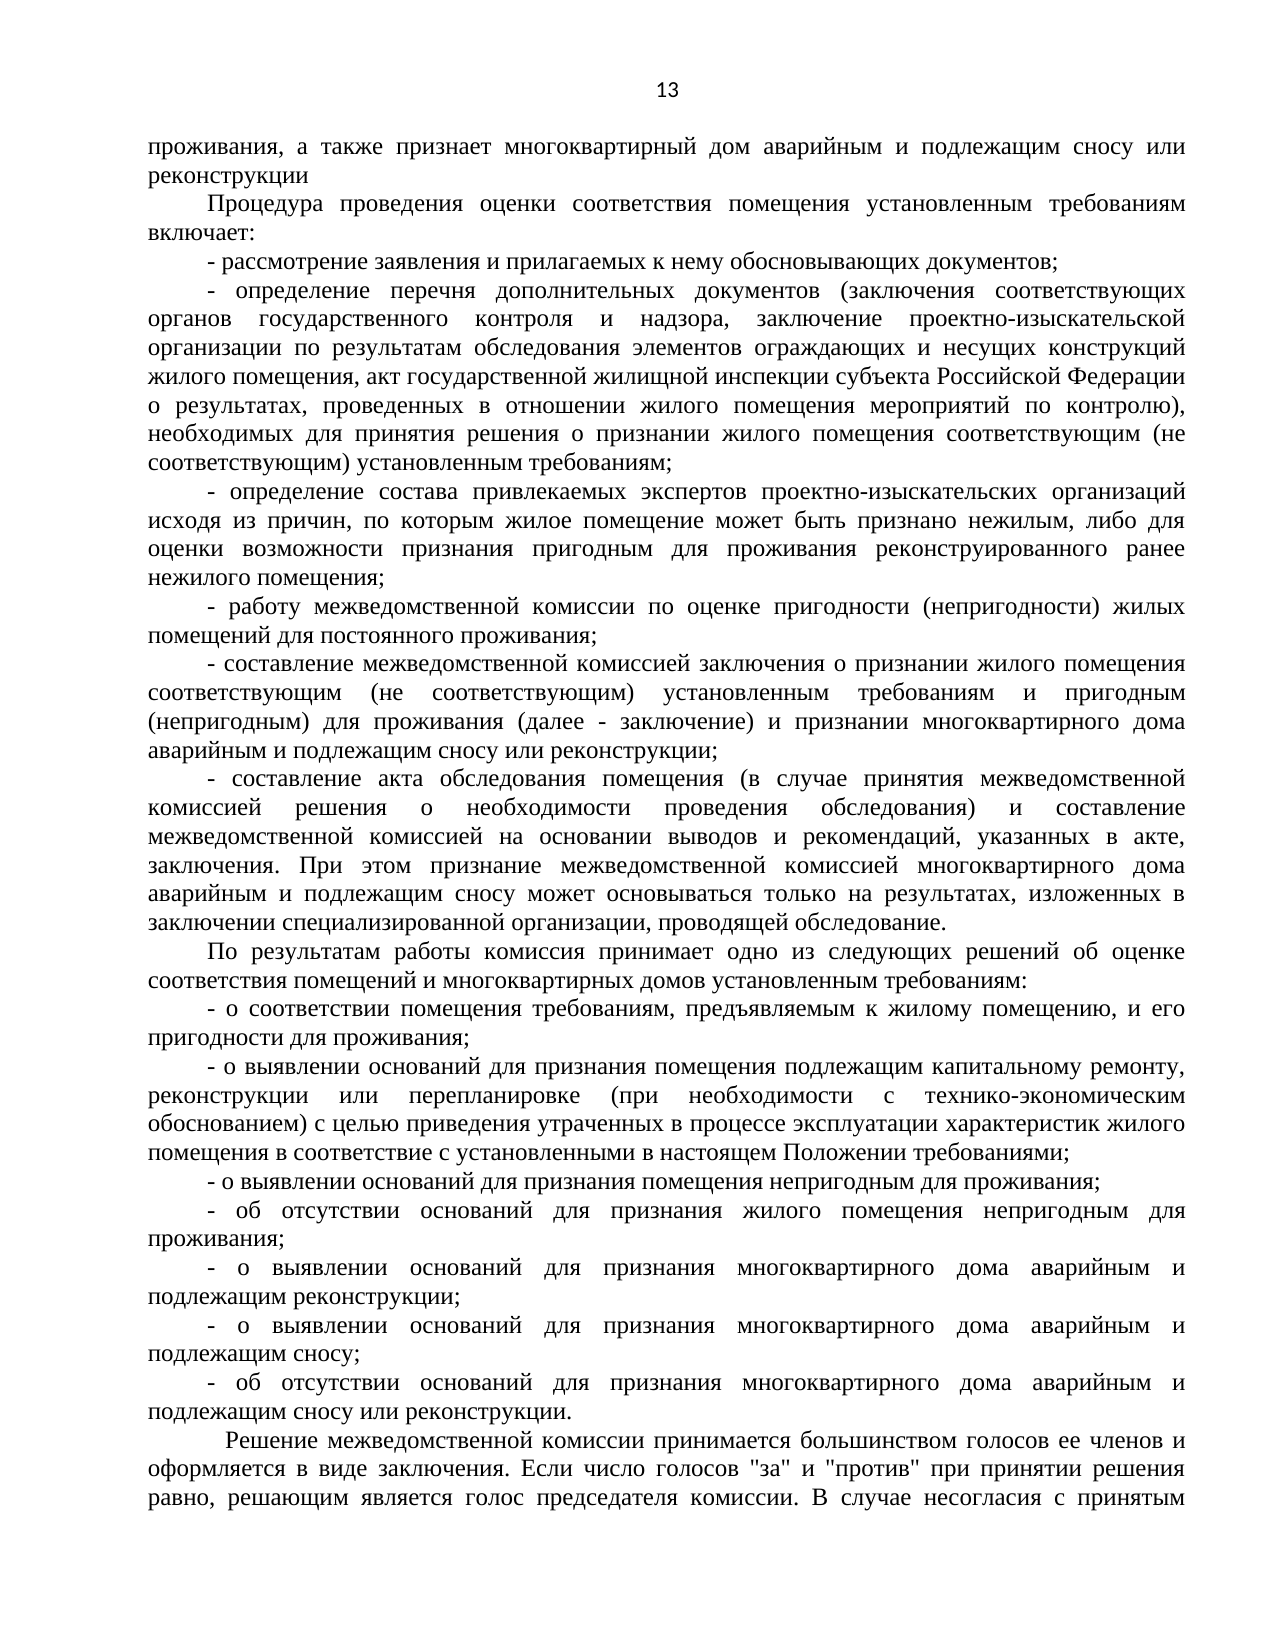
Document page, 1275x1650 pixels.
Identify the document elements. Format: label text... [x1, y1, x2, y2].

text - о соответствии помещения требованиям, предъявляемым к жилому помещению, и его пригодности для проживания; [148, 993, 1186, 1051]
text - о выявлении оснований для признания многоквартирного дома аварийным и подлежащим реконструкции; [148, 1252, 1186, 1310]
text - определение состава привлекаемых экспертов проектно-изыскательских организаций исходя из причин, по которым жилое помещение может быть признано нежилым, либо для оценки возможности признания пригодным для проживания реконструированного ранее нежилого помещения; [148, 476, 1186, 591]
text По результатам работы комиссия принимает одно из следующих решений об оценке соответствия помещений и многоквартирных домов установленным требованиям: [148, 936, 1186, 993]
text - об отсутствии оснований для признания жилого помещения непригодным для проживания; [148, 1195, 1186, 1252]
text - составление акта обследования помещения (в случае принятия межведомственной комиссией решения о необходимости проведения обследования) и составление межведомственной комиссией на основании выводов и рекомендаций, указанных в акте, заключения. При этом признание межведомственной комиссией многоквартирного дома аварийным и подлежащим сносу может основываться только на результатах, изложенных в заключении специализированной организации, проводящей обследование. [148, 763, 1186, 936]
text - об отсутствии оснований для признания многоквартирного дома аварийным и подлежащим сносу или реконструкции. [148, 1367, 1186, 1425]
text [148, 1425, 1186, 1511]
text - о выявлении оснований для признания помещения непригодным для проживания; [148, 1166, 1186, 1195]
text - работу межведомственной комиссии по оценке пригодности (непригодности) жилых помещений для постоянного проживания; [148, 591, 1186, 648]
text - рассмотрение заявления и прилагаемых к нему обосновывающих документов; [148, 246, 1186, 275]
text - определение перечня дополнительных документов (заключения соответствующих органов государственного контроля и надзора, заключение проектно-изыскательской организации по результатам обследования элементов ограждающих и несущих конструкций жилого помещения, акт государственной жилищной инспекции субъекта Российской Федерации о результатах, проведенных в отношении жилого помещения мероприятий по контролю), необходимых для принятия решения о признании жилого помещения соответствующим (не соответствующим) установленным требованиям; [148, 275, 1186, 476]
text - составление межведомственной комиссией заключения о признании жилого помещения соответствующим (не соответствующим) установленным требованиям и пригодным (непригодным) для проживания (далее - заключение) и признании многоквартирного дома аварийным и подлежащим сносу или реконструкции; [148, 648, 1186, 763]
text - о выявлении оснований для признания многоквартирного дома аварийным и подлежащим сносу; [148, 1310, 1186, 1367]
text Процедура проведения оценки соответствия помещения установленным требованиям включает: [148, 188, 1186, 246]
text - о выявлении оснований для признания помещения подлежащим капитальному ремонту, реконструкции или перепланировке (при необходимости с технико-экономическим обоснованием) с целью приведения утраченных в процессе эксплуатации характеристик жилого помещения в соответствие с установленными в настоящем Положении требованиями; [148, 1051, 1186, 1166]
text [148, 131, 1186, 188]
